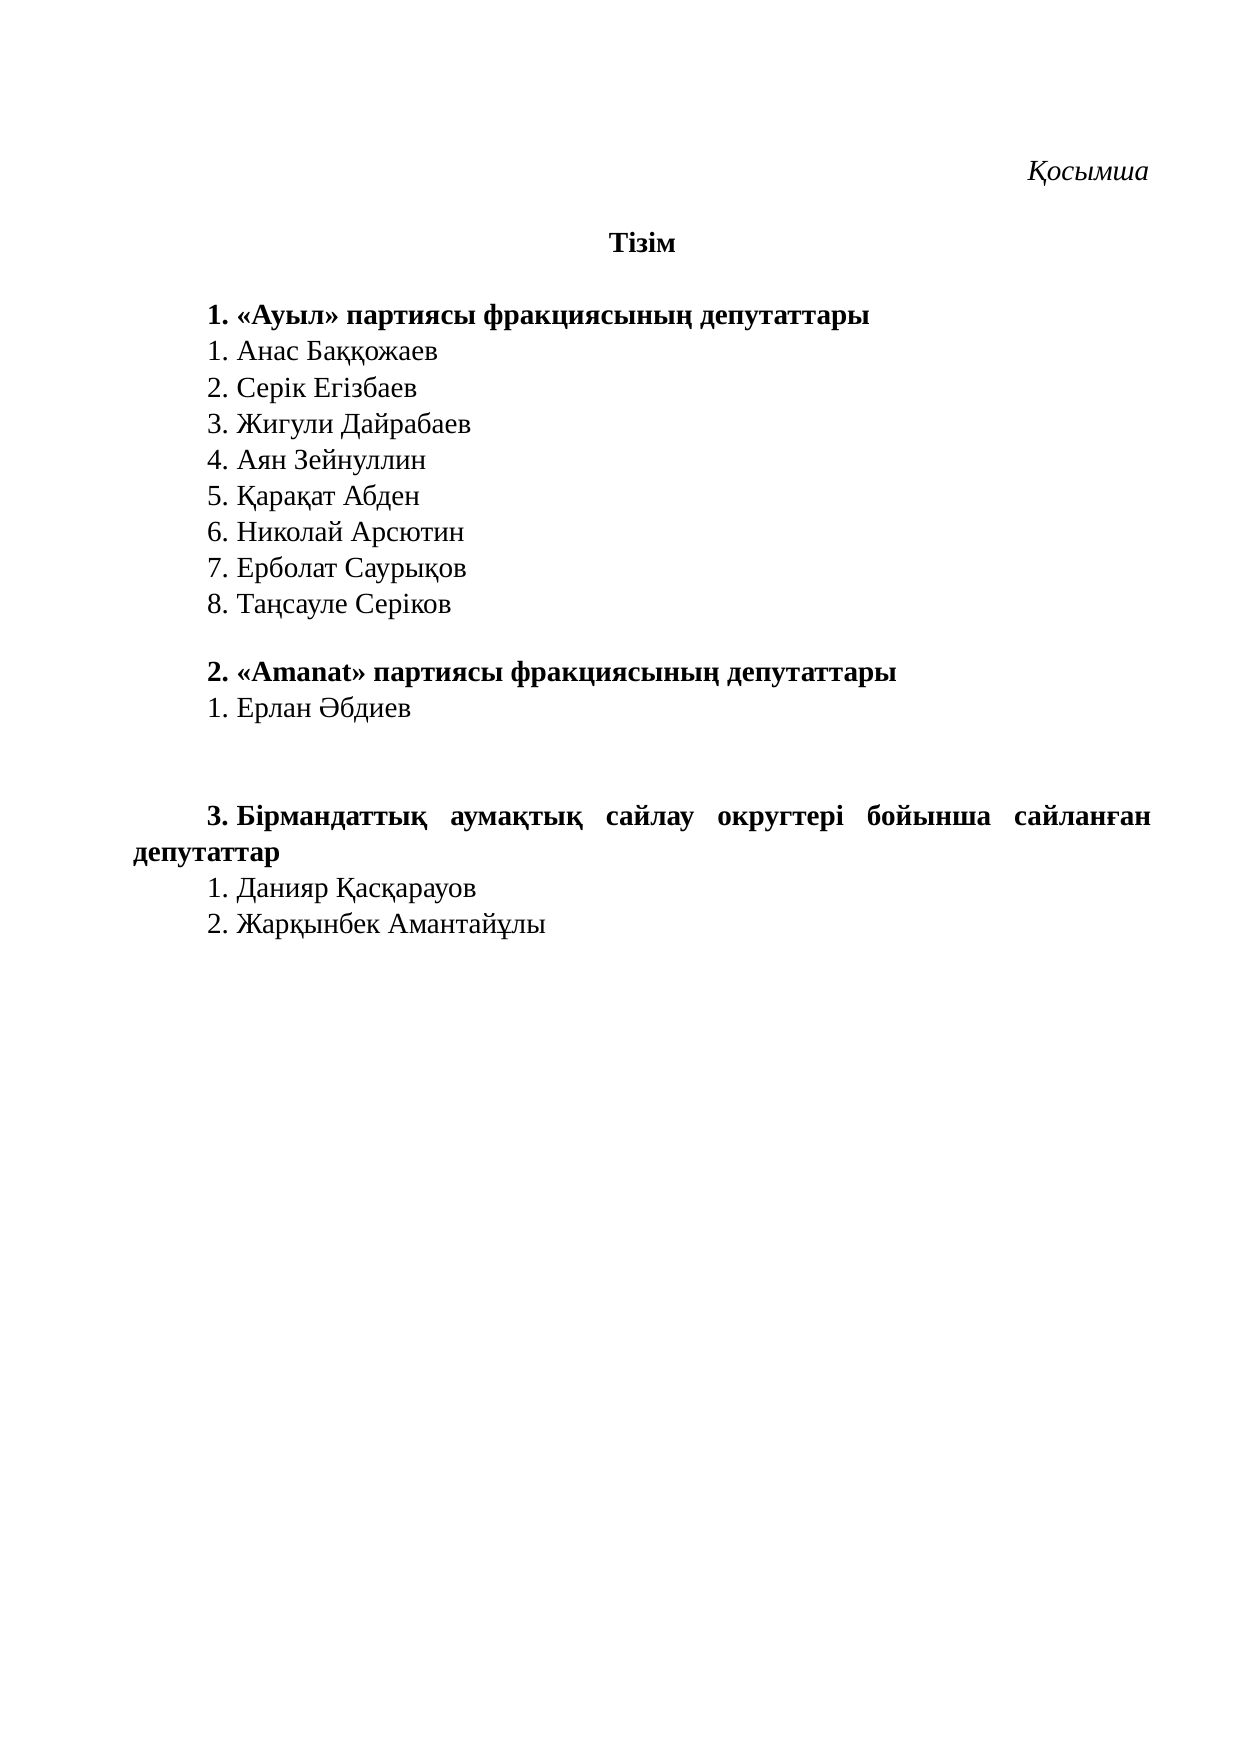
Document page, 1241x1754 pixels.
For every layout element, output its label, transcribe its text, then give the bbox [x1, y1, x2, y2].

list Жарқынбек Амантайұлы [133, 907, 1152, 940]
list Данияр Қасқарауов [133, 871, 1152, 904]
list Бірмандаттық аумақтық сайлау округтері бойынша сайланған депутаттар [133, 798, 1152, 868]
list «Amanat» партиясы фракциясының депутаттары [133, 654, 1152, 687]
text Тізім [133, 225, 1152, 259]
list Таңсауле Серіков [133, 587, 1152, 620]
list Ерлан Әбдиев [207, 690, 1152, 723]
list «Ауыл» партиясы фракциясының депутаттары [133, 297, 1152, 331]
list Ерболат Саурықов [133, 550, 1152, 584]
list Қарақат Абден [133, 478, 1152, 512]
list Серік Егізбаев [133, 370, 1152, 403]
list Николай Арсютин [133, 514, 1152, 548]
list Анас Баққожаев [133, 333, 1152, 367]
list Жигули Дайрабаев [133, 406, 1152, 439]
text Қосымша [133, 153, 1152, 186]
list Аян Зейнуллин [133, 442, 1152, 476]
